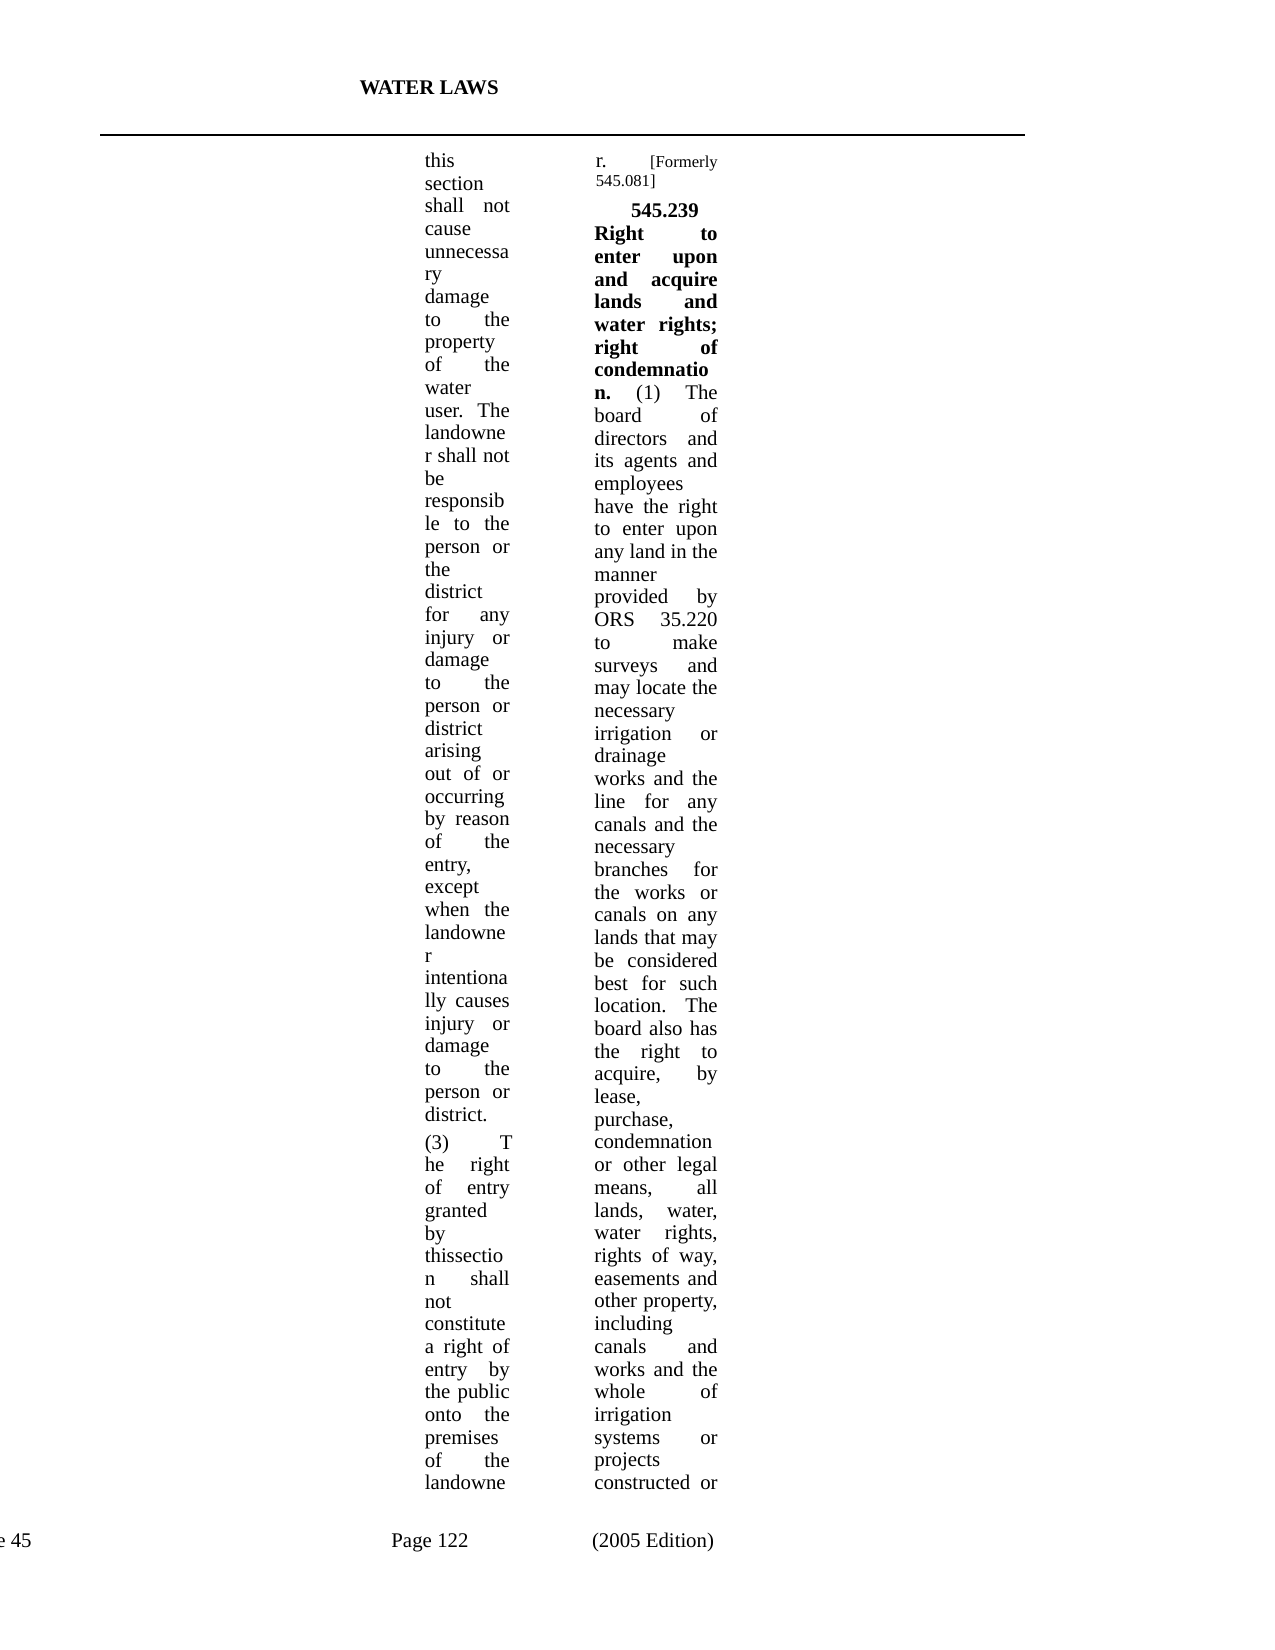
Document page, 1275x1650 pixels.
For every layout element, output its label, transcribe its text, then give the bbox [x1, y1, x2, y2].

list The right of entry granted by thissection shall not constitute a right of entry by the public onto the premises of the landowner. [Formerly 545.081] [424, 1131, 509, 1494]
